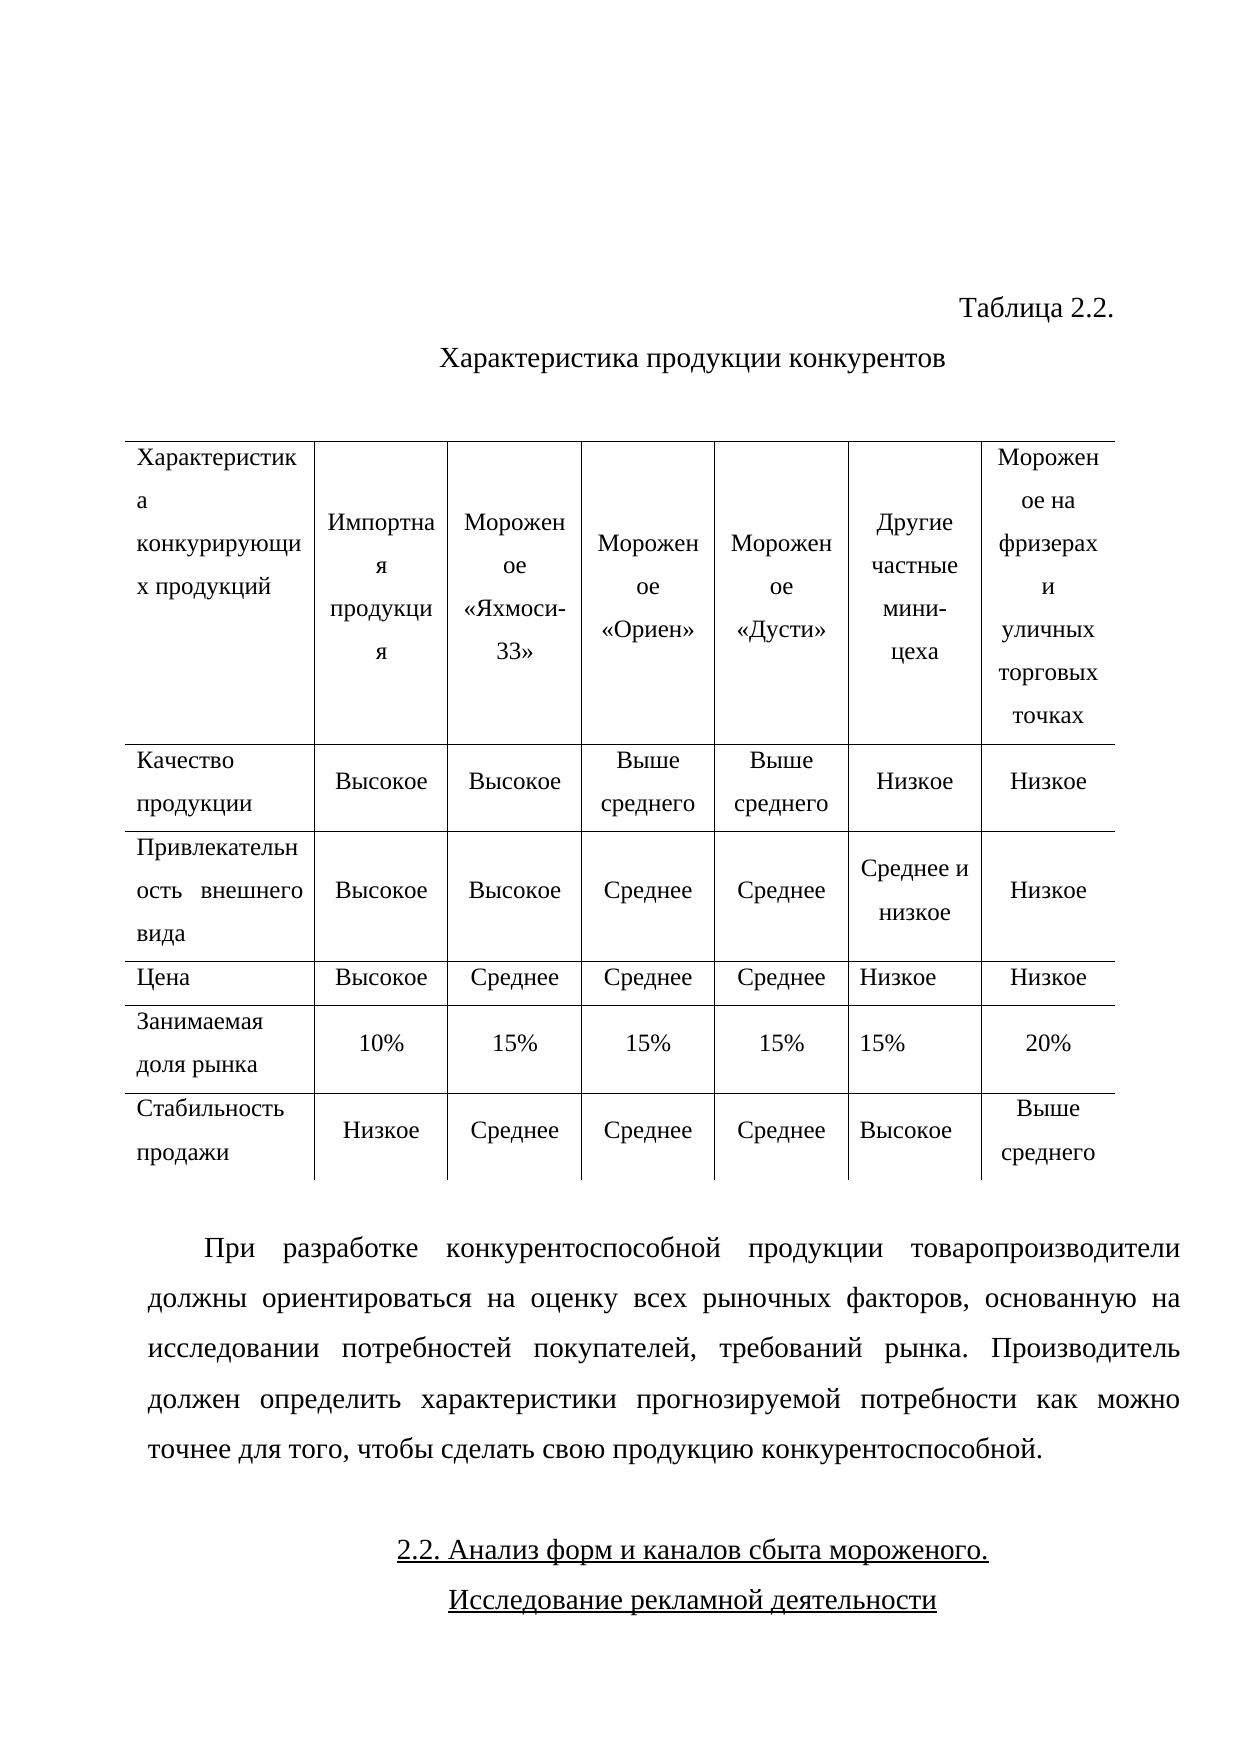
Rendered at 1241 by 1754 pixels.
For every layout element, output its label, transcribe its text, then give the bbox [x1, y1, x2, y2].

table_cell Выше среднего [715, 745, 848, 831]
table_header Характеристика конкурирующих продукций [125, 442, 314, 744]
table_cell 15% [448, 1006, 581, 1092]
table_cell Низкое [849, 745, 981, 831]
text Исследование рекламной деятельности [148, 1582, 1181, 1616]
table_cell Высокое [849, 1094, 981, 1179]
table_cell Выше среднего [982, 1094, 1115, 1179]
table_cell 15% [715, 1006, 848, 1092]
table_header Мороженое «Яхмоси-33» [448, 442, 581, 744]
text При разработке конкурентоспособной продукции товаропроизводители должны ориентироваться на оценку всех рыночных факторов, основанную на исследовании потребностей покупателей, требований рынка. Производитель должен определить характеристики прогнозируемой потребности как можно точнее для того, чтобы сделать свою продукцию конкурентоспособной. [148, 1230, 1181, 1465]
table_cell Среднее [715, 1094, 848, 1179]
table_cell Высокое [448, 745, 581, 831]
table_cell Низкое [315, 1094, 447, 1179]
table_cell Выше среднего [582, 745, 714, 831]
table_cell Среднее [582, 832, 714, 961]
table_header Другие частные мини-цеха [849, 442, 981, 744]
table_cell Высокое [315, 832, 447, 961]
table_cell 20% [982, 1006, 1115, 1092]
table_cell Цена [125, 962, 314, 1005]
table_cell Среднее [715, 962, 848, 1005]
table_cell Среднее [448, 1094, 581, 1179]
table_cell Среднее [582, 1094, 714, 1179]
table_header Импортная продукция [315, 442, 447, 744]
table_cell Высокое [315, 745, 447, 831]
table_cell Стабильность продажи [125, 1094, 314, 1179]
table_cell Занимаемая доля рынка [125, 1006, 314, 1092]
table_cell Качество продукции [125, 745, 314, 831]
table_cell Среднее [715, 832, 848, 961]
table_cell Высокое [315, 962, 447, 1005]
table_cell Низкое [982, 832, 1115, 961]
table_cell Среднее [582, 962, 714, 1005]
table_cell Низкое [982, 962, 1115, 1005]
table_cell Среднее и низкое [849, 832, 981, 961]
text Таблица 2.2. [959, 290, 1181, 323]
table_header Мороженое на фризерах и уличных торговых точках [982, 442, 1115, 744]
table_header Мороженое «Дусти» [715, 442, 848, 744]
table_cell 10% [315, 1006, 447, 1092]
table_cell 15% [849, 1006, 981, 1092]
table_cell Низкое [849, 962, 981, 1005]
text 2.2. Анализ форм и каналов сбыта мороженого. [148, 1532, 1181, 1565]
table_cell Среднее [448, 962, 581, 1005]
table_cell Низкое [982, 745, 1115, 831]
table_cell 15% [582, 1006, 714, 1092]
table_cell Привлекательность внешнего вида [125, 832, 314, 961]
table_header Мороженое «Ориен» [582, 442, 714, 744]
table_cell Высокое [448, 832, 581, 961]
text Характеристика продукции конкурентов [148, 340, 1181, 374]
